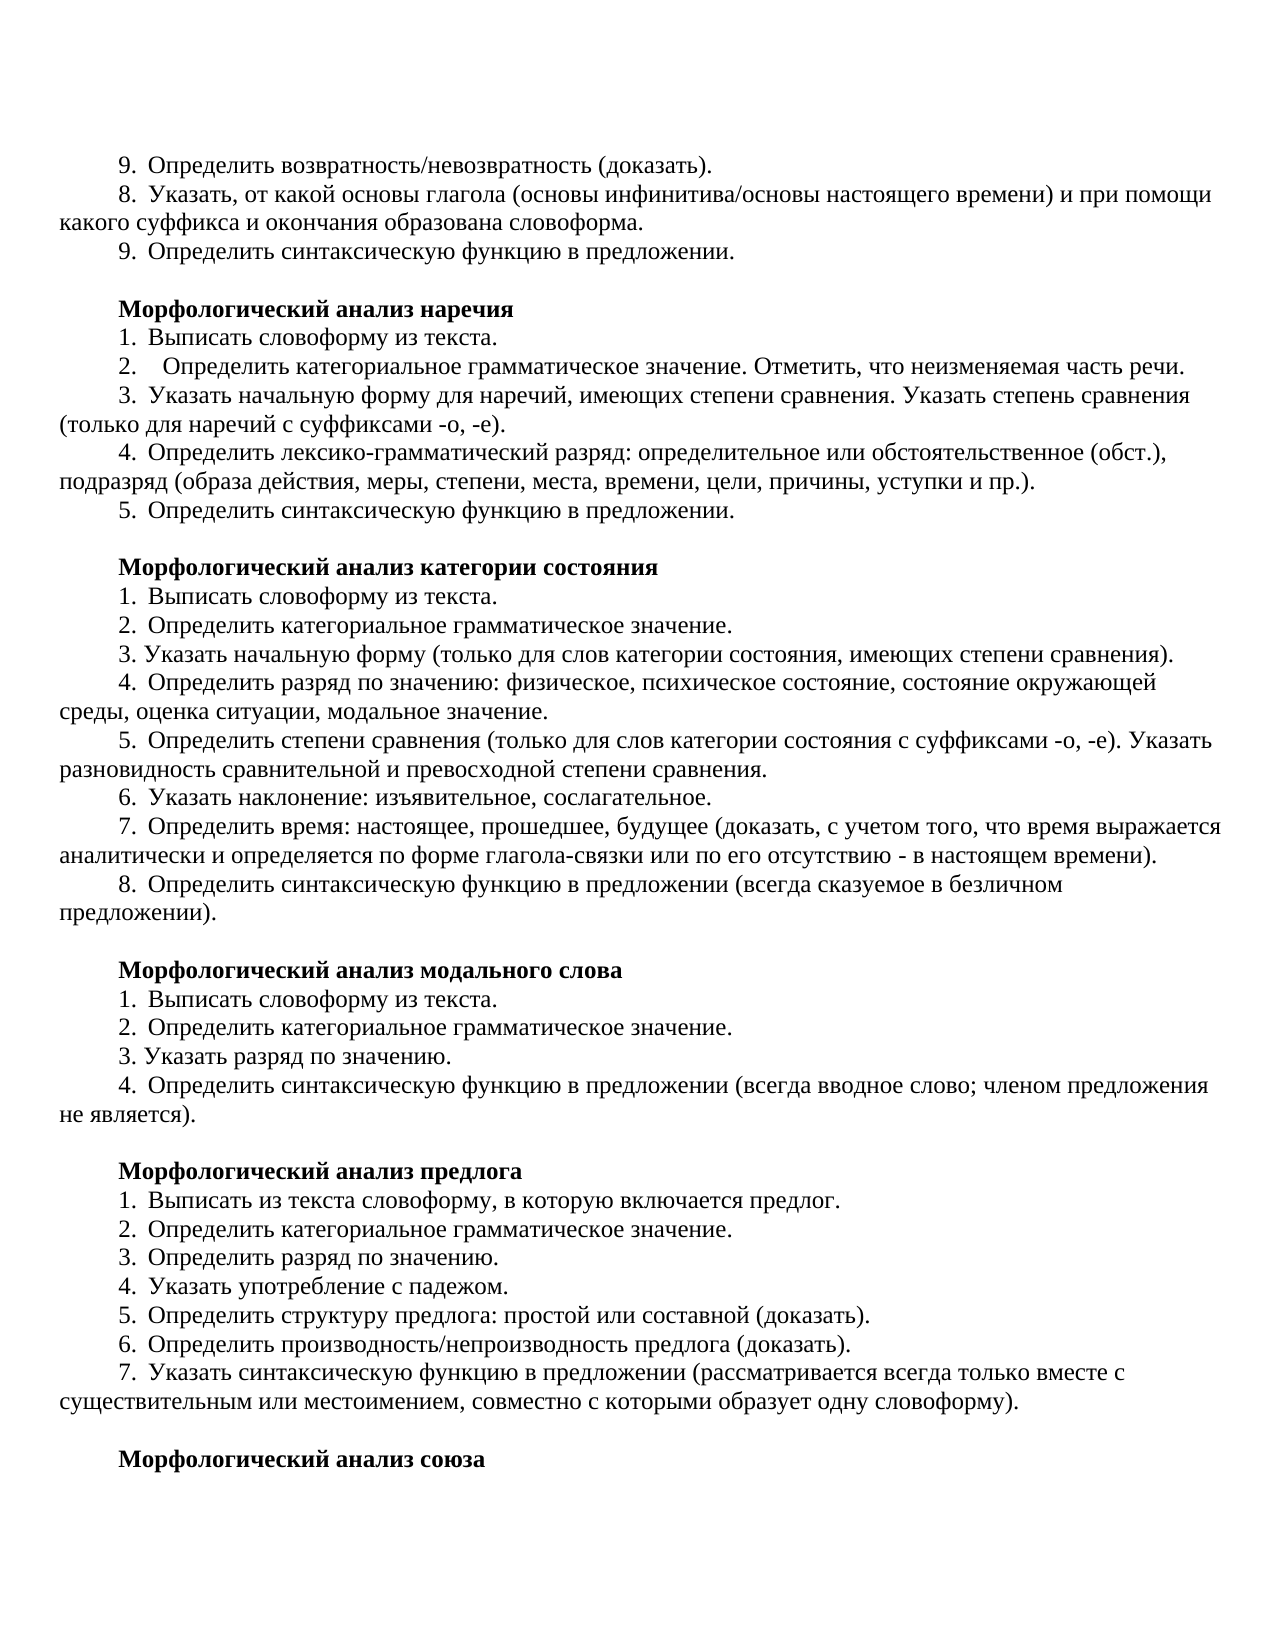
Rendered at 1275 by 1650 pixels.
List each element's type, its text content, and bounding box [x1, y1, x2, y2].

text 6. Указать наклонение: изъявительное, сослагательное. [59, 782, 1226, 811]
text 8. Определить синтаксическую функцию в предложении (всегда сказуемое в безличном предложении). [59, 869, 1226, 926]
text Морфологический анализ категории состояния [59, 552, 1226, 581]
text 1. Выписать словоформу из текста. [59, 581, 1226, 610]
text 1. Выписать словоформу из текста. [59, 322, 1226, 351]
text Морфологический анализ модального слова [59, 955, 1226, 984]
text 4. Указать употребление с падежом. [59, 1271, 1226, 1300]
text 2. Определить категориальное грамматическое значение. [59, 1214, 1226, 1242]
text Морфологический анализ союза [59, 1444, 1226, 1472]
text 9. Определить синтаксическую функцию в предложении. [59, 236, 1226, 265]
text 3. Указать начальную форму для наречий, имеющих степени сравнения. Указать степень сравнения (только для наречий с суффиксами -о, -е). [59, 380, 1226, 437]
text 2. Определить категориальное грамматическое значение. [59, 610, 1226, 639]
text 4. Определить синтаксическую функцию в предложении (всегда вводное слово; членом предложения не является). [59, 1070, 1226, 1127]
text 4. Определить разряд по значению: физическое, психическое состояние, состояние окружающей среды, оценка ситуации, модальное значение. [59, 667, 1226, 725]
text Морфологический анализ наречия [59, 294, 1226, 322]
text 1. Выписать словоформу из текста. [59, 984, 1226, 1012]
text 4. Определить лексико-грамматический разряд: определительное или обстоятельственное (обст.), подразряд (образа действия, меры, степени, места, времени, цели, причины, уступки и пр.). [59, 437, 1226, 495]
text 3. Определить разряд по значению. [59, 1242, 1226, 1271]
text 3. Указать начальную форму (только для слов категории состояния, имеющих степени сравнения). [59, 639, 1226, 667]
text 7. Определить время: настоящее, прошедшее, будущее (доказать, с учетом того, что время выражается аналитически и определяется по форме глагола-связки или по его отсутствию - в настоящем времени). [59, 811, 1226, 869]
text 3. Указать разряд по значению. [59, 1041, 1226, 1070]
text 5. Определить степени сравнения (только для слов категории состояния с суффиксами -о, -е). Указать разновидность сравнительной и превосходной степени сравнения. [59, 725, 1226, 782]
text 5. Определить синтаксическую функцию в предложении. [59, 495, 1226, 524]
text 2. Определить категориальное грамматическое значение. Отметить, что неизменяемая часть речи. [59, 351, 1226, 380]
text Морфологический анализ предлога [59, 1156, 1226, 1185]
text 1. Выписать из текста словоформу, в которую включается предлог. [59, 1185, 1226, 1214]
text 9. Определить возвратность/невозвратность (доказать). [59, 150, 1226, 179]
text 6. Определить производность/непроизводность предлога (доказать). [59, 1329, 1226, 1357]
text 7. Указать синтаксическую функцию в предложении (рассматривается всегда только вместе с существительным или местоимением, совместно с которыми образует одну словоформу). [59, 1357, 1226, 1415]
text 2. Определить категориальное грамматическое значение. [59, 1012, 1226, 1041]
text 5. Определить структуру предлога: простой или составной (доказать). [59, 1300, 1226, 1329]
text 8. Указать, от какой основы глагола (основы инфинитива/основы настоящего времени) и при помощи какого суффикса и окончания образована словоформа. [59, 179, 1226, 236]
